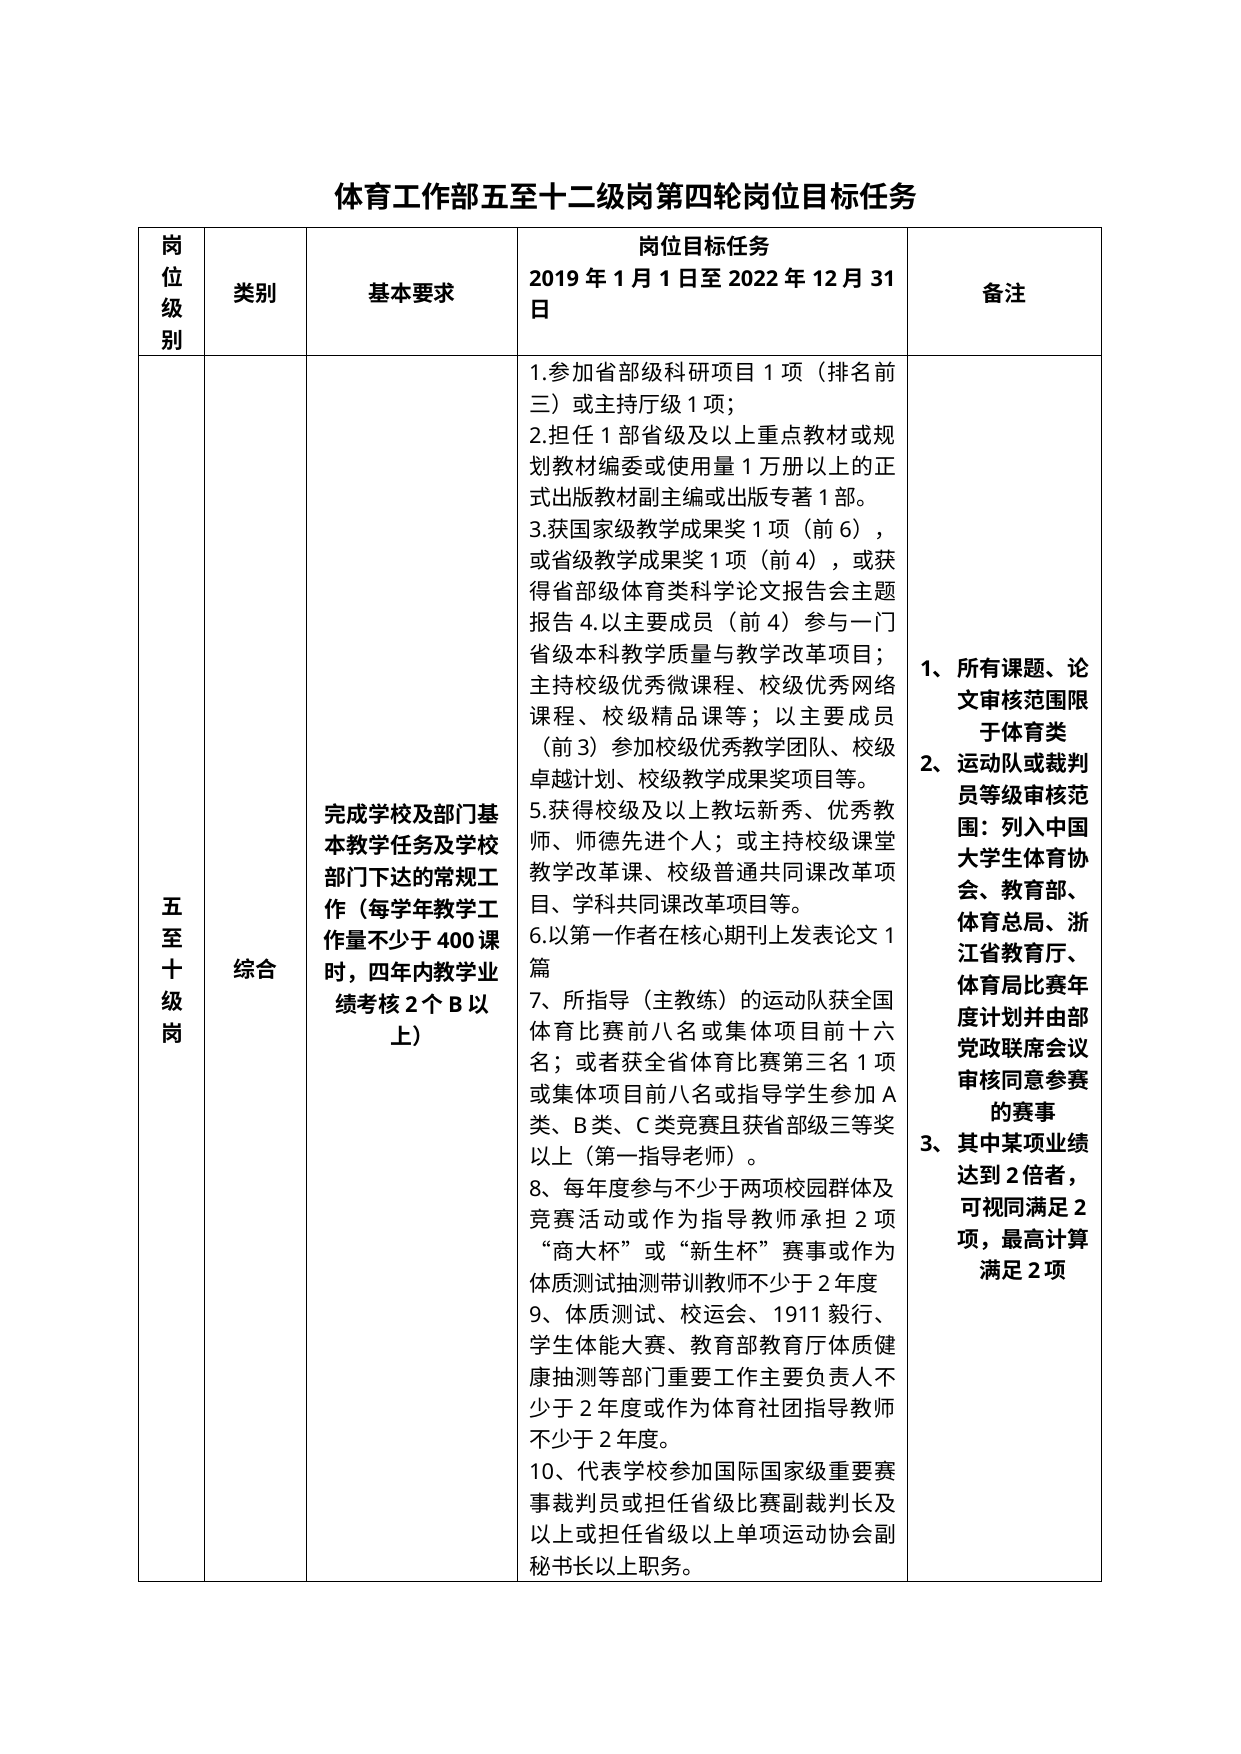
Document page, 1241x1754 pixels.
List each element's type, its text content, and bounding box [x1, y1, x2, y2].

text 体育工作部五至十二级岗第四轮岗位目标任务 [187, 162, 1053, 227]
table_header 备注 [908, 228, 1101, 355]
table_header 岗位目标任务 2019年1月1日至2022年12月31日 [518, 228, 907, 355]
table_cell 综合 [205, 356, 306, 1581]
table_header 基本要求 [307, 228, 517, 355]
table_cell 所有课题、论文审核范围限于体育类 运动队或裁判员等级审核范围：列入中国大学生体育协会、教育部、体育总局、浙江省教育厅、体育局比赛年度计划并由部党政联席会议审核同意参赛的赛事 其中某项业绩达到2倍者，可视同满足2项，最高计算满足2项 [908, 356, 1101, 1581]
table_cell 完成学校及部门基本教学任务及学校部门下达的常规工作（每学年教学工作量不少于400课时，四年内教学业绩考核2个B以上） [307, 356, 517, 1581]
table_cell 五至十级岗 [139, 356, 204, 1581]
table_header 类别 [205, 228, 306, 355]
table_header 岗位级别 [139, 228, 204, 355]
table_cell 1.参加省部级科研项目1项（排名前三）或主持厅级1项； 2.担任1部省级及以上重点教材或规划教材编委或使用量1万册以上的正式出版教材副主编或出版专著1部。 3.获国家级教学成果奖1项（前6），或省级教学成果奖1项（前4），或获得省部级体育类科学论文报告会主题报告4.以主要成员（前4）参与一门省级本科教学质量与教学改革项目；主持校级优秀微课程、校级优秀网络课程、校级精品课等；以主要成员（前3）参加校级优秀教学团队、校级卓越计划、校级教学成果奖项目等。 5.获得校级及以上教坛新秀、优秀教师、师德先进个人；或主持校级课堂教学改革课、校级普通共同课改革项目、学科共同课改革项目等。 6.以第一作者在核心期刊上发表论文1篇 7、所指导（主教练）的运动队获全国体育比赛前八名或集体项目前十六名；或者获全省体育比赛第三名1项或集体项目前八名或指导学生参加A类、B类、C类竞赛且获省部级三等奖以上（第一指导老师）。 8、每年度参与不少于两项校园群体及竞赛活动或作为指导教师承担2项“商大杯”或“新生杯”赛事或作为体质测试抽测带训教师不少于2年度 9、体质测试、校运会、1911毅行、学生体能大赛、教育部教育厅体质健康抽测等部门重要工作主要负责人不少于2年度或作为体育社团指导教师不少于2年度。 10、代表学校参加国际国家级重要赛事裁判员或担任省级比赛副裁判长及以上或担任省级以上单项运动协会副秘书长以上职务。 [518, 356, 907, 1581]
